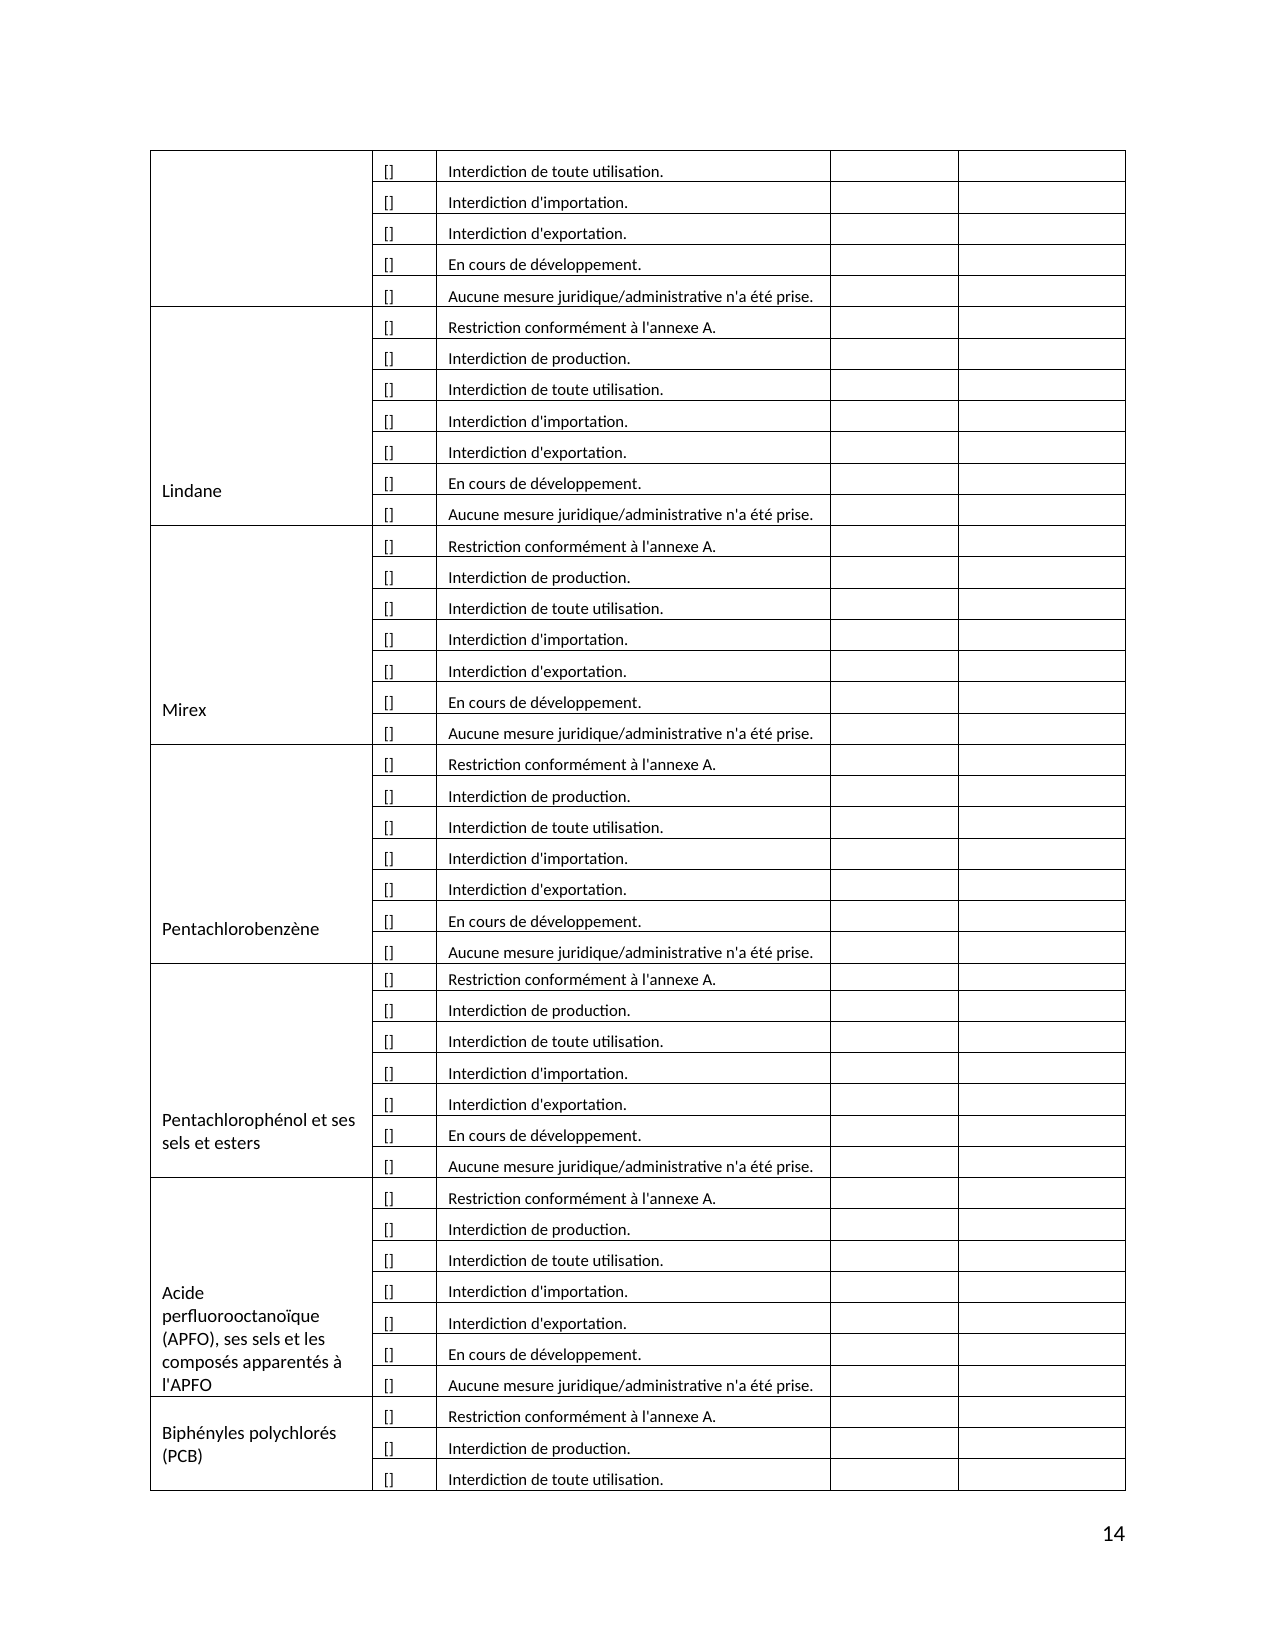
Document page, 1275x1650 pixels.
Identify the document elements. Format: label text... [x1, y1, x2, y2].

table_cell [] [373, 1147, 436, 1177]
table_cell [959, 901, 1125, 931]
table_cell [831, 1303, 958, 1333]
table_cell [] [373, 526, 436, 556]
table_cell [959, 682, 1125, 712]
table_cell [959, 1459, 1125, 1489]
table_cell [] [373, 1084, 436, 1114]
table_cell [831, 151, 958, 181]
table_cell [959, 964, 1125, 989]
table_cell [831, 620, 958, 650]
table_cell [831, 276, 958, 306]
table_cell [831, 1334, 958, 1364]
table_cell [959, 1241, 1125, 1271]
table_cell [831, 839, 958, 869]
table_cell [959, 714, 1125, 744]
table_cell [] [373, 495, 436, 525]
table_cell [831, 682, 958, 712]
table_cell [] [373, 245, 436, 275]
table_cell [831, 214, 958, 244]
table_cell Interdiction d'importation. [437, 1053, 830, 1083]
table_cell [959, 745, 1125, 775]
table_cell Interdiction de toute utilisation. [437, 1241, 830, 1271]
table_cell [] [373, 370, 436, 400]
table_cell [831, 339, 958, 369]
table_cell [959, 932, 1125, 962]
table_cell [831, 1084, 958, 1114]
table_cell [831, 807, 958, 837]
table_cell [831, 1022, 958, 1052]
table_cell Interdiction de production. [437, 557, 830, 587]
table_cell [] [373, 1053, 436, 1083]
table_cell Interdiction d'exportation. [437, 651, 830, 681]
table_cell [831, 1397, 958, 1427]
table_cell Restriction conformément à l'annexe A. [437, 526, 830, 556]
table_cell [] [373, 620, 436, 650]
table_cell [] [373, 464, 436, 494]
table_cell Interdiction d'importation. [437, 182, 830, 212]
table_cell [] [373, 964, 436, 989]
table_cell [831, 1178, 958, 1208]
table_cell [831, 1459, 958, 1489]
table_cell [] [373, 214, 436, 244]
table_cell Interdiction d'exportation. [437, 1084, 830, 1114]
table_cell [437, 1366, 830, 1396]
table_cell [] [373, 182, 436, 212]
table_cell [959, 464, 1125, 494]
table_cell [959, 1084, 1125, 1114]
table_cell Pentachlorophénol et ses sels et esters [151, 964, 372, 1177]
table_cell [] [373, 401, 436, 431]
table_cell [959, 1116, 1125, 1146]
table_cell [831, 991, 958, 1021]
table_cell [831, 1053, 958, 1083]
table_cell [959, 1209, 1125, 1239]
table_cell [959, 651, 1125, 681]
table_cell [959, 1397, 1125, 1427]
table_cell Interdiction de production. [437, 776, 830, 806]
table_cell [] [373, 839, 436, 869]
table_cell [959, 214, 1125, 244]
table_cell [959, 839, 1125, 869]
table_cell [] [373, 1116, 436, 1146]
table_cell [959, 1366, 1125, 1396]
table_cell [959, 182, 1125, 212]
table_cell [831, 964, 958, 989]
table_cell [831, 464, 958, 494]
table_cell [959, 276, 1125, 306]
table_cell [] [373, 1272, 436, 1302]
table_cell Interdiction de production. [437, 1209, 830, 1239]
table_cell [959, 776, 1125, 806]
table_cell [] [373, 1178, 436, 1208]
table_cell [] [373, 1397, 436, 1427]
table_cell [831, 1116, 958, 1146]
table_cell [831, 182, 958, 212]
table_cell Interdiction de production. [437, 1428, 830, 1458]
table_cell [] [373, 870, 436, 900]
table_cell Interdiction de production. [437, 991, 830, 1021]
table_cell [959, 1303, 1125, 1333]
table_cell [959, 151, 1125, 181]
table_cell [959, 620, 1125, 650]
table_cell Interdiction de toute utilisation. [437, 370, 830, 400]
table_cell [831, 432, 958, 462]
table_cell Mirex [151, 526, 372, 744]
table_cell [959, 1053, 1125, 1083]
table_cell [959, 991, 1125, 1021]
table_cell Aucune mesure juridique/administrative n'a été prise. [437, 1147, 830, 1177]
table_cell Interdiction d'exportation. [437, 870, 830, 900]
table_cell [959, 1147, 1125, 1177]
table_cell [831, 370, 958, 400]
table_cell [] [373, 432, 436, 462]
table_cell [831, 901, 958, 931]
table_cell [831, 557, 958, 587]
table_cell [831, 745, 958, 775]
table_cell Interdiction de toute utilisation. [437, 589, 830, 619]
table_cell [] [373, 1303, 436, 1333]
table_cell Restriction conformément à l'annexe A. [437, 745, 830, 775]
table_cell En cours de développement. [437, 1334, 830, 1364]
table_cell [959, 1178, 1125, 1208]
table_cell Interdiction de production. [437, 339, 830, 369]
table_cell [831, 526, 958, 556]
table_cell [] [373, 901, 436, 931]
table_cell [831, 1366, 958, 1396]
table_cell [] [373, 1334, 436, 1364]
table_cell [] [373, 1366, 436, 1396]
table_cell [959, 557, 1125, 587]
table_cell Lindane [151, 307, 372, 525]
table_cell Aucune mesure juridique/administrative n'a été prise. [437, 932, 830, 962]
table_cell [831, 651, 958, 681]
table_cell [959, 1428, 1125, 1458]
table_cell [959, 1022, 1125, 1052]
table_cell [959, 495, 1125, 525]
table_cell [959, 870, 1125, 900]
table_cell [959, 401, 1125, 431]
table_cell Interdiction d'exportation. [437, 432, 830, 462]
table_cell Interdiction d'importation. [437, 839, 830, 869]
table_cell Interdiction d'importation. [437, 401, 830, 431]
table_cell [] [373, 1209, 436, 1239]
table_cell [959, 432, 1125, 462]
table_cell [959, 807, 1125, 837]
table_cell [831, 870, 958, 900]
table_cell Interdiction d'importation. [437, 620, 830, 650]
table_cell [831, 776, 958, 806]
table_cell [831, 1428, 958, 1458]
table_cell [959, 307, 1125, 337]
table_cell [959, 526, 1125, 556]
table_cell [831, 589, 958, 619]
table_cell [] [373, 589, 436, 619]
table_cell Restriction conformément à l'annexe A. [437, 307, 830, 337]
table_cell [831, 245, 958, 275]
table_cell [959, 1334, 1125, 1364]
table_cell [] [373, 1241, 436, 1271]
table_cell En cours de développement. [437, 464, 830, 494]
table_cell [] [373, 932, 436, 962]
table_cell [959, 245, 1125, 275]
table_cell [959, 589, 1125, 619]
table_cell [] [373, 991, 436, 1021]
table_cell [831, 932, 958, 962]
table_cell [] [373, 276, 436, 306]
table_cell Interdiction de toute utilisation. [437, 1459, 830, 1489]
table_cell Restriction conformément à l'annexe A. [437, 1178, 830, 1208]
table_cell Aucune mesure juridique/administrative n'a été prise. [437, 495, 830, 525]
table_cell [] [373, 1459, 436, 1489]
table_cell En cours de développement. [437, 245, 830, 275]
table_cell [831, 495, 958, 525]
table_cell Pentachlorobenzène [151, 745, 372, 962]
table_cell [831, 1272, 958, 1302]
table_cell [] [373, 557, 436, 587]
table_cell [831, 401, 958, 431]
table_cell [] [373, 714, 436, 744]
table_cell Acide perfluorooctanoïque (APFO), ses sels et les composés apparentés à l'APFO [151, 1178, 372, 1396]
table_cell [] [373, 776, 436, 806]
table_cell [831, 1209, 958, 1239]
table_cell [] [373, 339, 436, 369]
table_cell [] [373, 1428, 436, 1458]
table_cell Interdiction d'exportation. [437, 214, 830, 244]
table_cell Interdiction de toute utilisation. [437, 807, 830, 837]
table_cell Interdiction d'importation. [437, 1272, 830, 1302]
table_cell Interdiction d'exportation. [437, 1303, 830, 1333]
table_cell Aucune mesure juridique/administrative n'a été prise. [437, 714, 830, 744]
table_cell [831, 714, 958, 744]
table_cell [437, 276, 830, 306]
table_cell En cours de développement. [437, 1116, 830, 1146]
table_cell Interdiction de toute utilisation. [437, 1022, 830, 1052]
table_cell [831, 1147, 958, 1177]
table_cell Restriction conformément à l'annexe A. [437, 964, 830, 989]
table_cell En cours de développement. [437, 901, 830, 931]
table_cell [831, 307, 958, 337]
table_cell [] [373, 651, 436, 681]
table_cell [] [373, 745, 436, 775]
table_cell [959, 339, 1125, 369]
table_cell [959, 370, 1125, 400]
table_cell [] [373, 307, 436, 337]
table_cell En cours de développement. [437, 682, 830, 712]
table_cell [] [373, 807, 436, 837]
table_cell Biphényles polychlorés (PCB) [151, 1397, 372, 1489]
table_cell [] [373, 151, 436, 181]
table_cell Restriction conformément à l'annexe A. [437, 1397, 830, 1427]
table_cell [959, 1272, 1125, 1302]
table_cell Interdiction de toute utilisation. [437, 151, 830, 181]
table_cell [831, 1241, 958, 1271]
table_cell [] [373, 682, 436, 712]
table_cell [] [373, 1022, 436, 1052]
